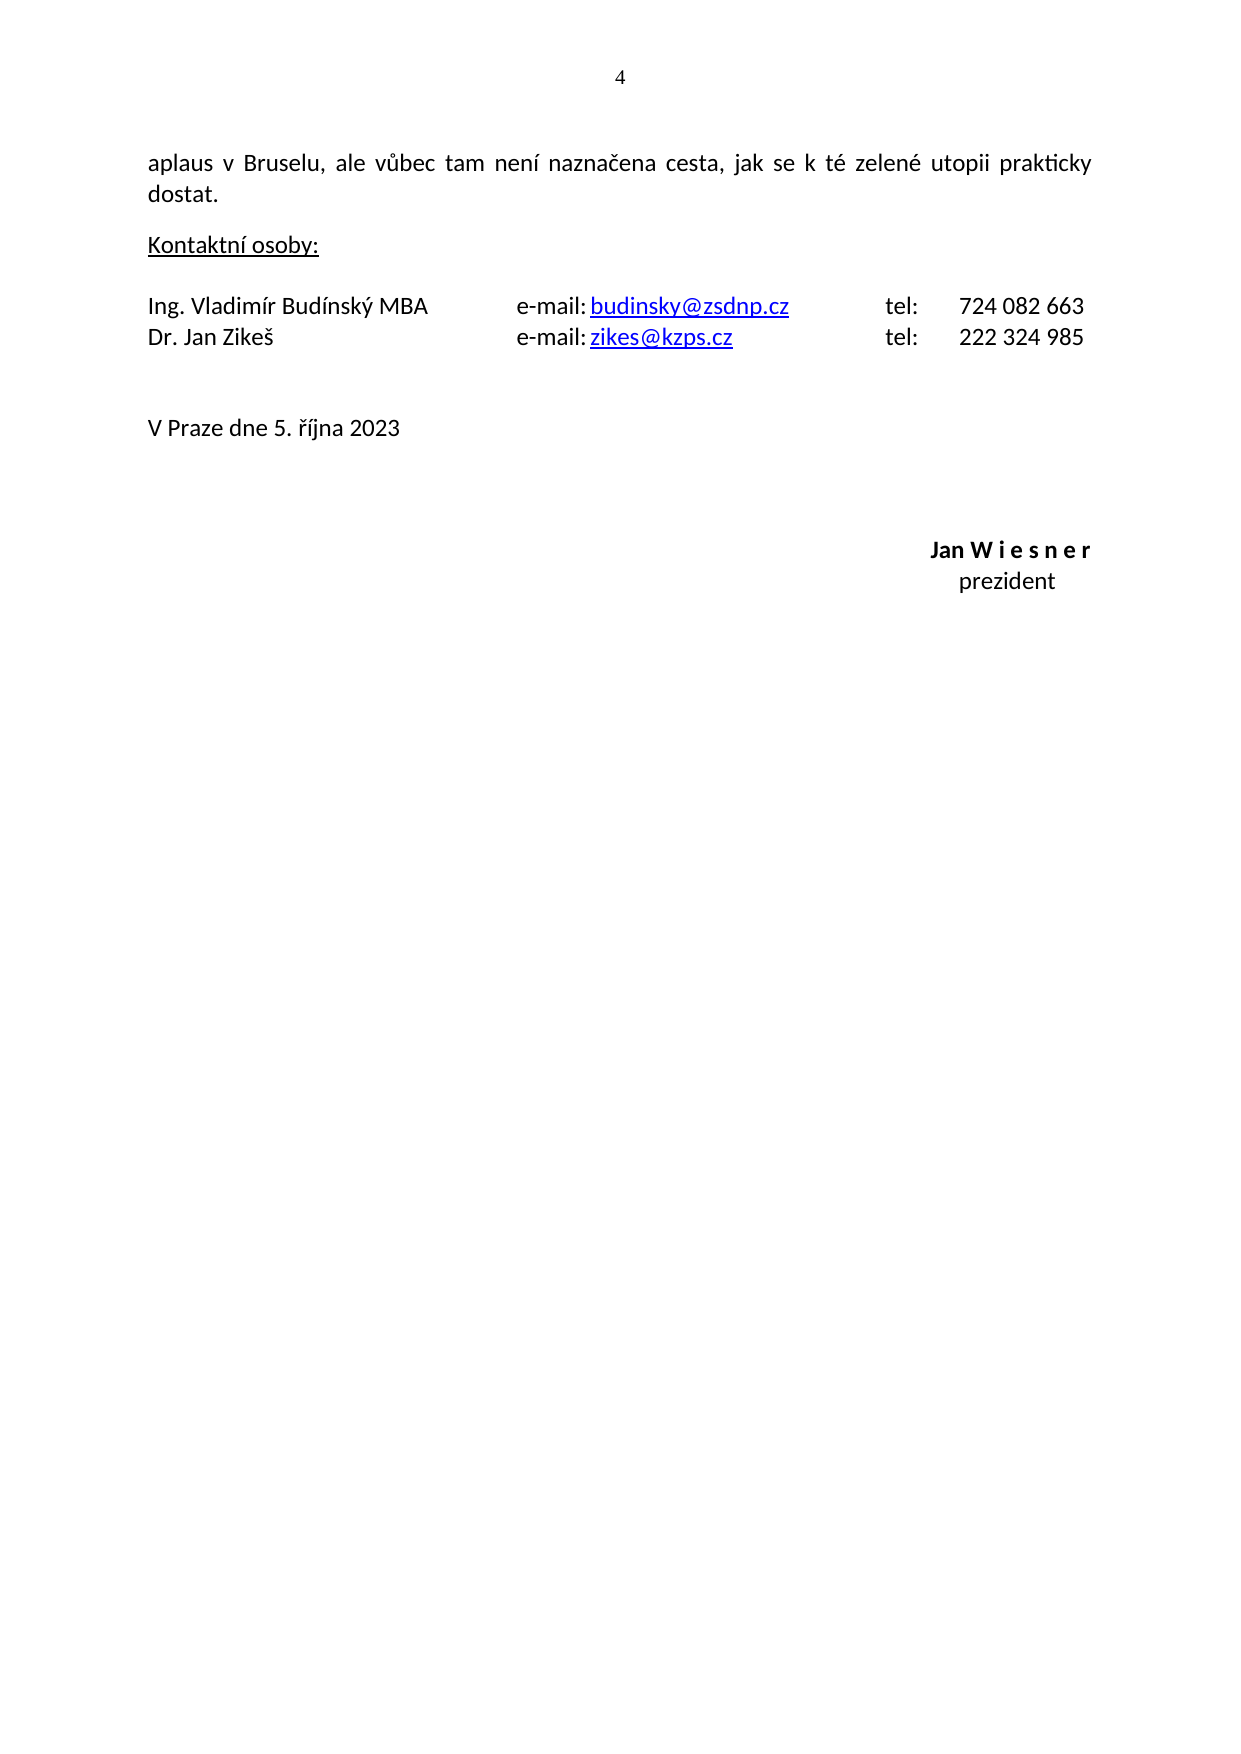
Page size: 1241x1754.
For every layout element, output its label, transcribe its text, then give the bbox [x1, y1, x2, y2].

text Kontaktní osoby: [148, 229, 1093, 260]
text prezident [148, 565, 1093, 596]
text Dr. Jan Zikeš e-mail: zikes@kzps.cz tel: 222 324 985 [148, 321, 1093, 352]
text Jan W i e s n e r [148, 535, 1093, 565]
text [148, 148, 1093, 209]
text Ing. Vladimír Budínský MBA e-mail: budinsky@zsdnp.cz tel: 724 082 663 [148, 291, 1093, 321]
text V Praze dne 5. října 2023 [148, 413, 1093, 443]
